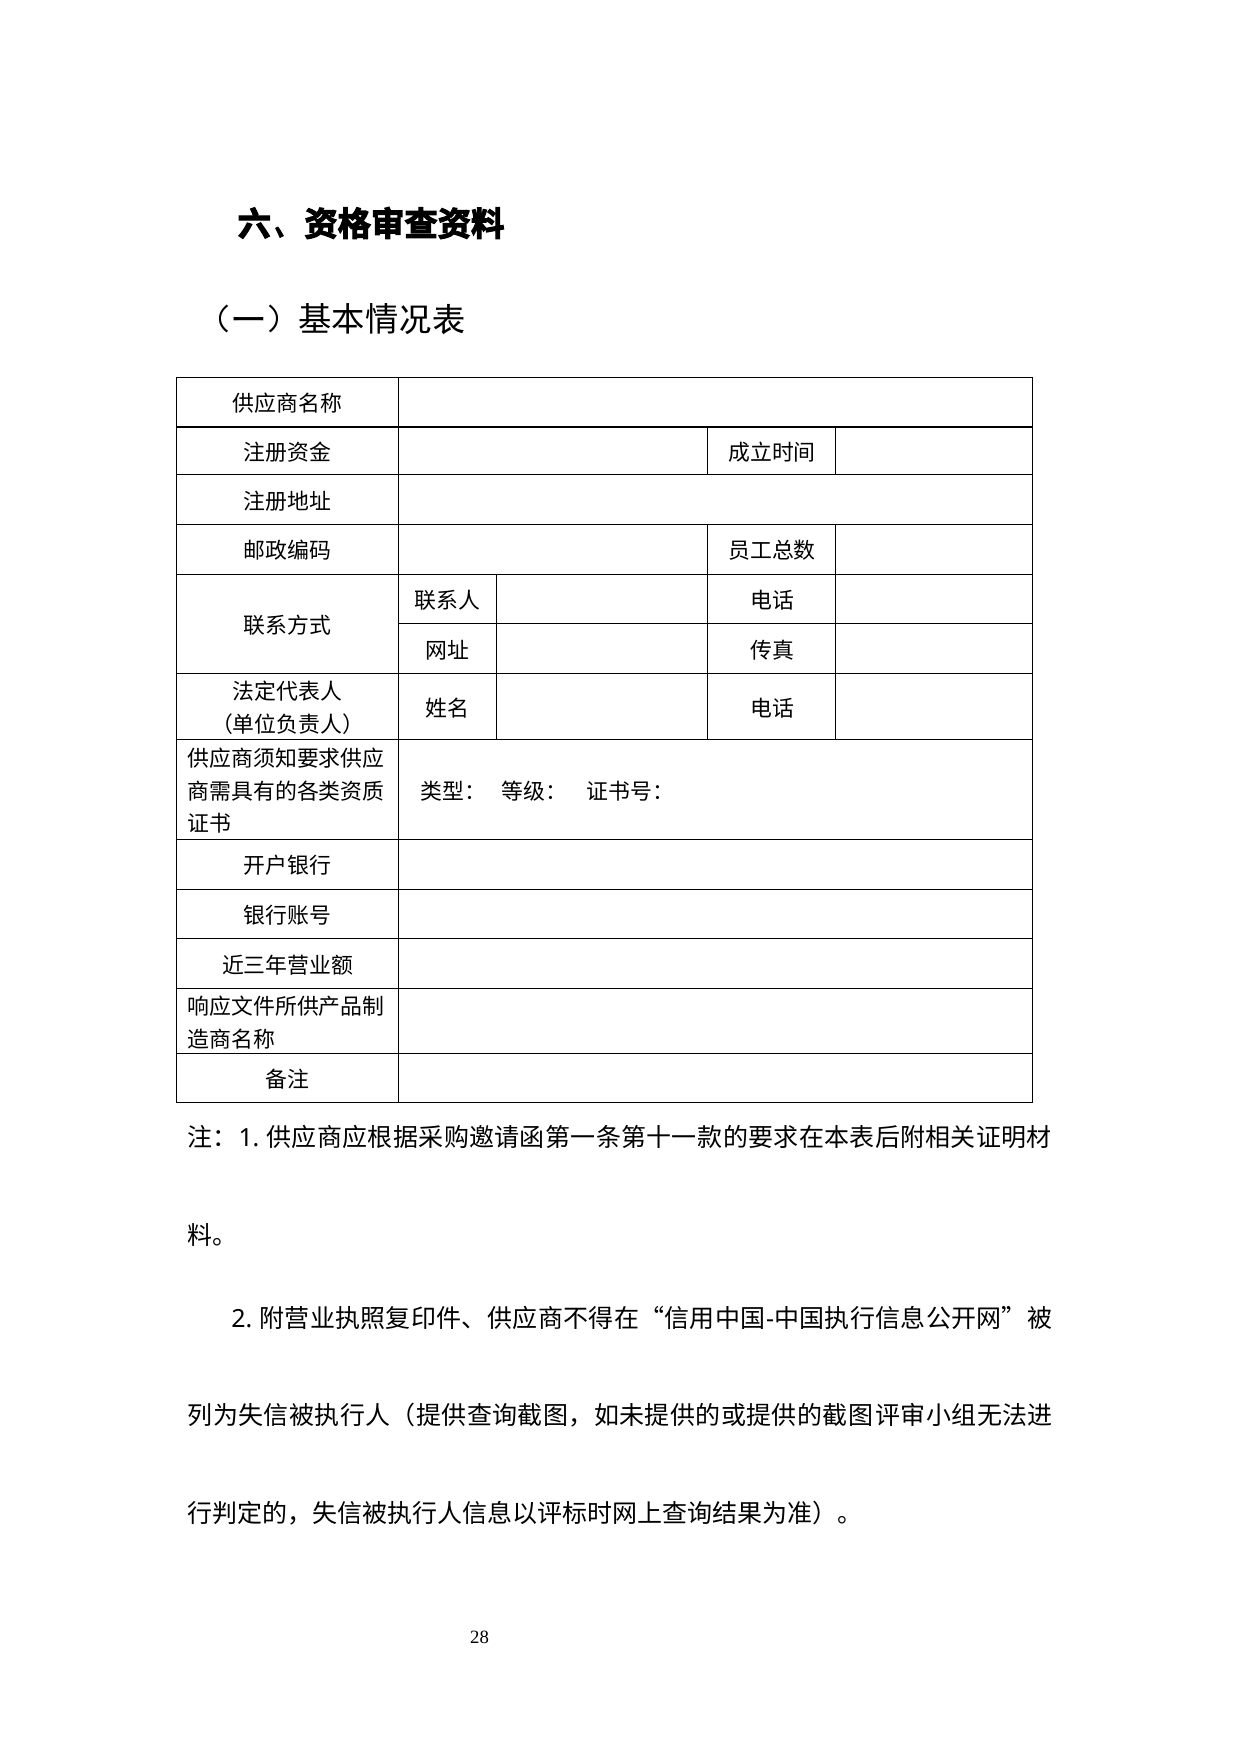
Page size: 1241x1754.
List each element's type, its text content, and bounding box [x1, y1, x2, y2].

table_cell 近三年营业额 [177, 939, 398, 988]
table_cell 注册资金 [177, 428, 398, 474]
table_cell 电话 [708, 674, 835, 739]
table_header 供应商名称 [177, 378, 398, 426]
text 注：1. 供应商应根据采购邀请函第一条第十一款的要求在本表后附相关证明材料。 [187, 1103, 1053, 1266]
table_cell 传真 [708, 624, 835, 673]
table_cell [399, 890, 1032, 938]
table_cell 成立时间 [708, 428, 835, 474]
table_cell 联系人 [399, 575, 496, 623]
table_cell [497, 575, 707, 623]
table_cell 邮政编码 [177, 525, 398, 573]
table_cell 类型： 等级： 证书号： [399, 740, 1032, 839]
text 2. 附营业执照复印件、供应商不得在“信用中国-中国执行信息公开网”被列为失信被执行人（提供查询截图，如未提供的或提供的截图评审小组无法进行判定的，失信被执行人信息以评标时网上查询结果为准）。 [187, 1284, 1053, 1544]
table_cell [399, 1054, 1032, 1102]
table_cell [399, 475, 1032, 524]
table_cell 开户银行 [177, 840, 398, 888]
table_cell 备注 [177, 1054, 398, 1102]
table_cell [399, 525, 707, 573]
table_cell 联系方式 [177, 575, 398, 673]
table_cell [399, 989, 1032, 1053]
table_cell 法定代表人 （单位负责人） [177, 674, 398, 739]
table_cell 响应文件所供产品制造商名称 [177, 989, 398, 1053]
table_cell 银行账号 [177, 890, 398, 938]
table_cell 供应商须知要求供应商需具有的各类资质证书 [177, 740, 398, 839]
table_cell [836, 525, 1032, 573]
table_cell 网址 [399, 624, 496, 673]
table_header [399, 378, 1032, 426]
table_cell 注册地址 [177, 475, 398, 524]
table_cell [836, 428, 1032, 474]
table_cell [497, 624, 707, 673]
table_cell [836, 575, 1032, 623]
table_cell [399, 939, 1032, 988]
table_cell [399, 428, 707, 474]
table_cell 电话 [708, 575, 835, 623]
table_cell [497, 674, 707, 739]
table_cell [399, 840, 1032, 888]
table_cell 姓名 [399, 674, 496, 739]
table_cell [836, 674, 1032, 739]
subtitle 六、资格审查资料 [187, 189, 1053, 254]
table_cell [836, 624, 1032, 673]
subtitle （一）基本情况表 [187, 285, 1053, 350]
table_cell 员工总数 [708, 525, 835, 573]
